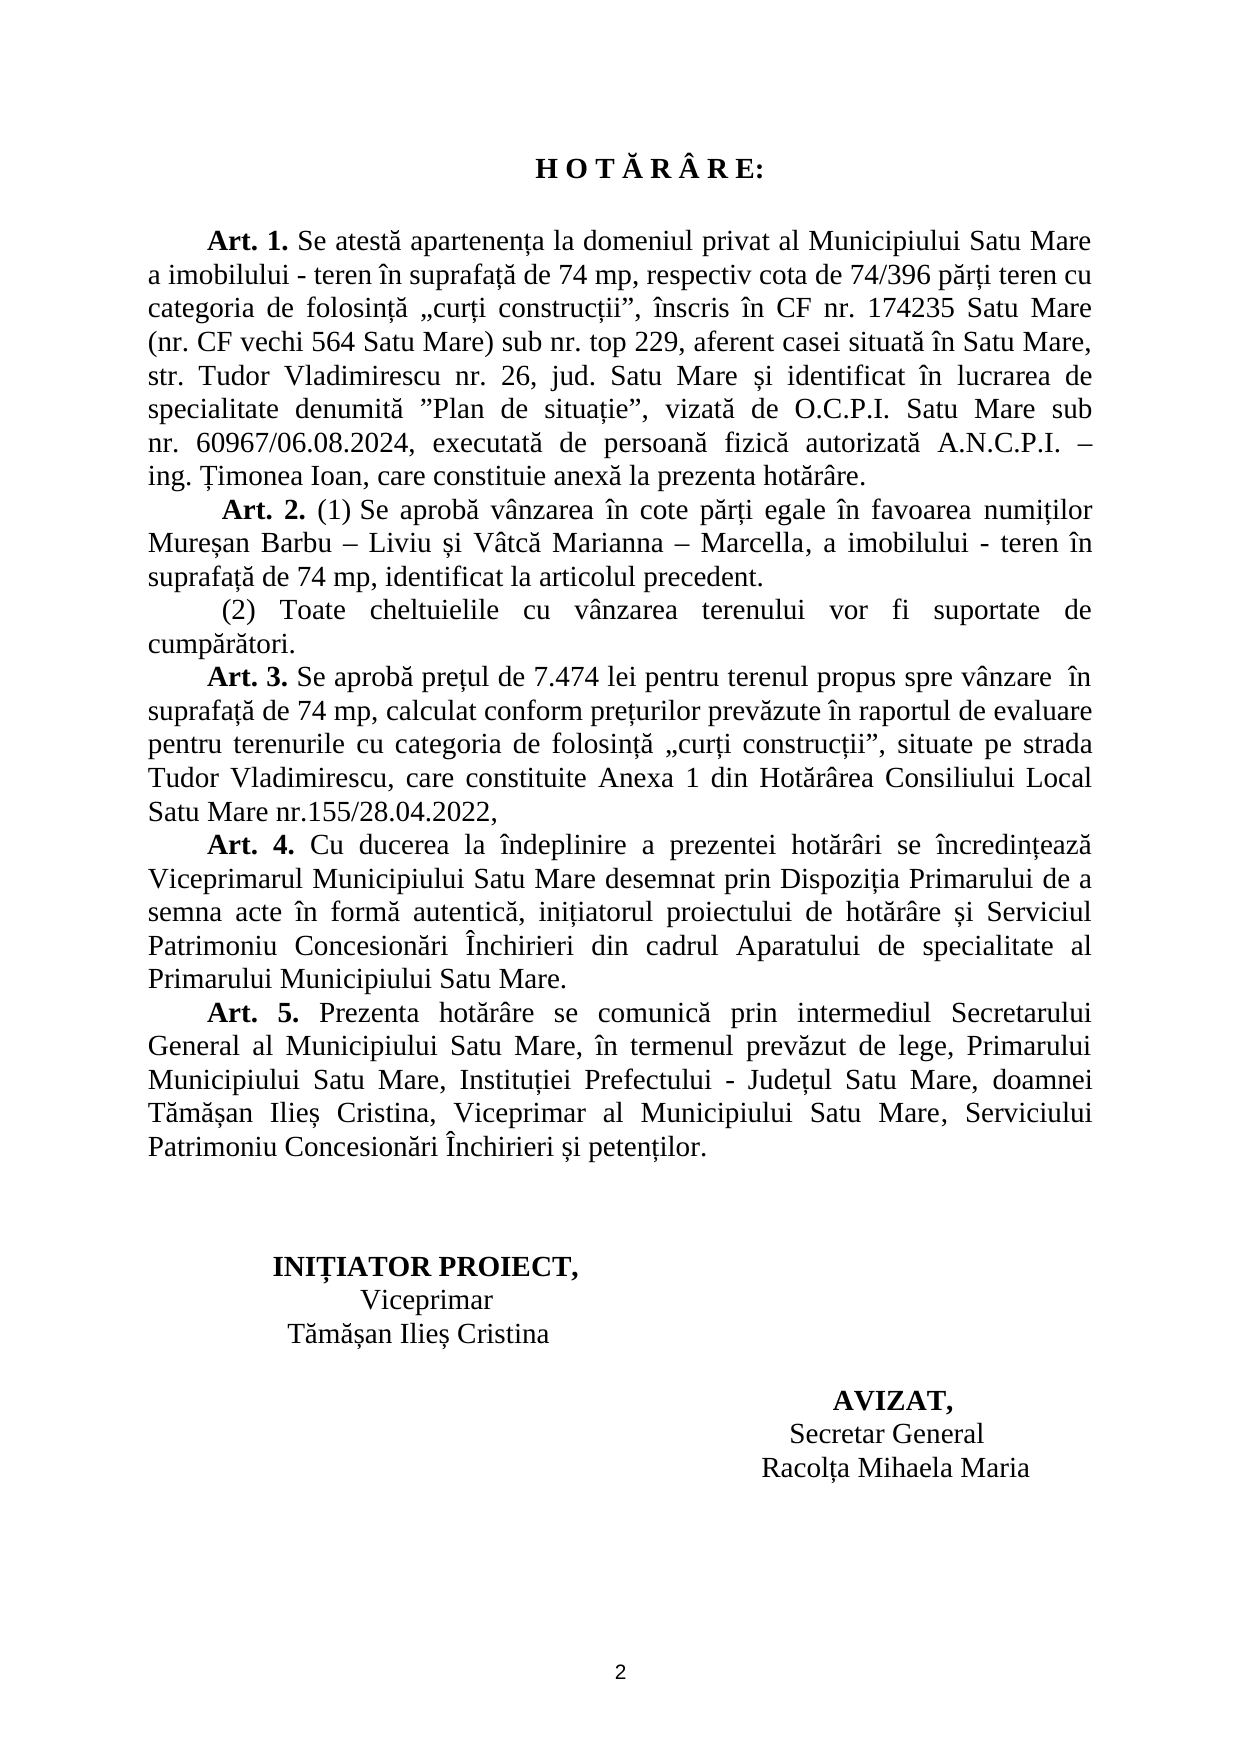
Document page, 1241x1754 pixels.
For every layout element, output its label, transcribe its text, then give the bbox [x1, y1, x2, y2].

text Art. 3. Se aprobă prețul de 7.474 lei pentru terenul propus spre vânzare în suprafață de 74 mp, calculat conform prețurilor prevăzute în raportul de evaluare pentru terenurile cu categoria de folosință „curți construcții”, situate pe strada Tudor Vladimirescu, care constituite Anexa 1 din Hotărârea Consiliului Local Satu Mare nr.155/28.04.2022, [148, 659, 1093, 827]
text INIȚIATOR PROIECT, [148, 1249, 975, 1282]
text Art. 2. (1) Se aprobă vânzarea în cote părți egale în favoarea numiților Mureșan Barbu – Liviu și Vâtcă Marianna – Marcella, a imobilului - teren în suprafață de 74 mp, identificat la articolul precedent. [148, 492, 1093, 592]
text Tămășan Ilieș Cristina [148, 1316, 975, 1349]
text Secretar General [148, 1417, 1093, 1450]
text Racolța Mihaela Maria [148, 1450, 1093, 1484]
text Art. 1. Se atestă apartenența la domeniul privat al Municipiului Satu Mare a imobilului - teren în suprafață de 74 mp, respectiv cota de 74/396 părți teren cu categoria de folosință „curți construcții”, înscris în CF nr. 174235 Satu Mare (nr. CF vechi 564 Satu Mare) sub nr. top 229, aferent casei situată în Satu Mare, str. Tudor Vladimirescu nr. 26, jud. Satu Mare și identificat în lucrarea de specialitate denumită ”Plan de situație”, vizată de O.C.P.I. Satu Mare sub nr. 60967/06.08.2024, executată de persoană fizică autorizată A.N.C.P.I. – ing. Țimonea Ioan, care constituie anexă la prezenta hotărâre. [148, 223, 1093, 492]
text H O T Ă R Â R E: [148, 152, 1093, 185]
text Art. 5. Prezenta hotărâre se comunică prin intermediul Secretarului General al Municipiului Satu Mare, în termenul prevăzut de lege, Primarului Municipiului Satu Mare, Instituției Prefectului - Județul Satu Mare, doamnei Tămășan Ilieș Cristina, Viceprimar al Municipiului Satu Mare, Serviciului Patrimoniu Concesionări Închirieri și petenților. [148, 995, 1093, 1163]
text AVIZAT, [148, 1383, 1093, 1417]
text Viceprimar [148, 1282, 975, 1316]
text Art. 4. Cu ducerea la îndeplinire a prezentei hotărâri se încredințează Viceprimarul Municipiului Satu Mare desemnat prin Dispoziția Primarului de a semna acte în formă autentică, inițiatorul proiectului de hotărâre și Serviciul Patrimoniu Concesionări Închirieri din cadrul Aparatului de specialitate al Primarului Municipiului Satu Mare. [148, 827, 1093, 995]
text (2) Toate cheltuielile cu vânzarea terenului vor fi suportate de cumpărători. [148, 592, 1093, 659]
